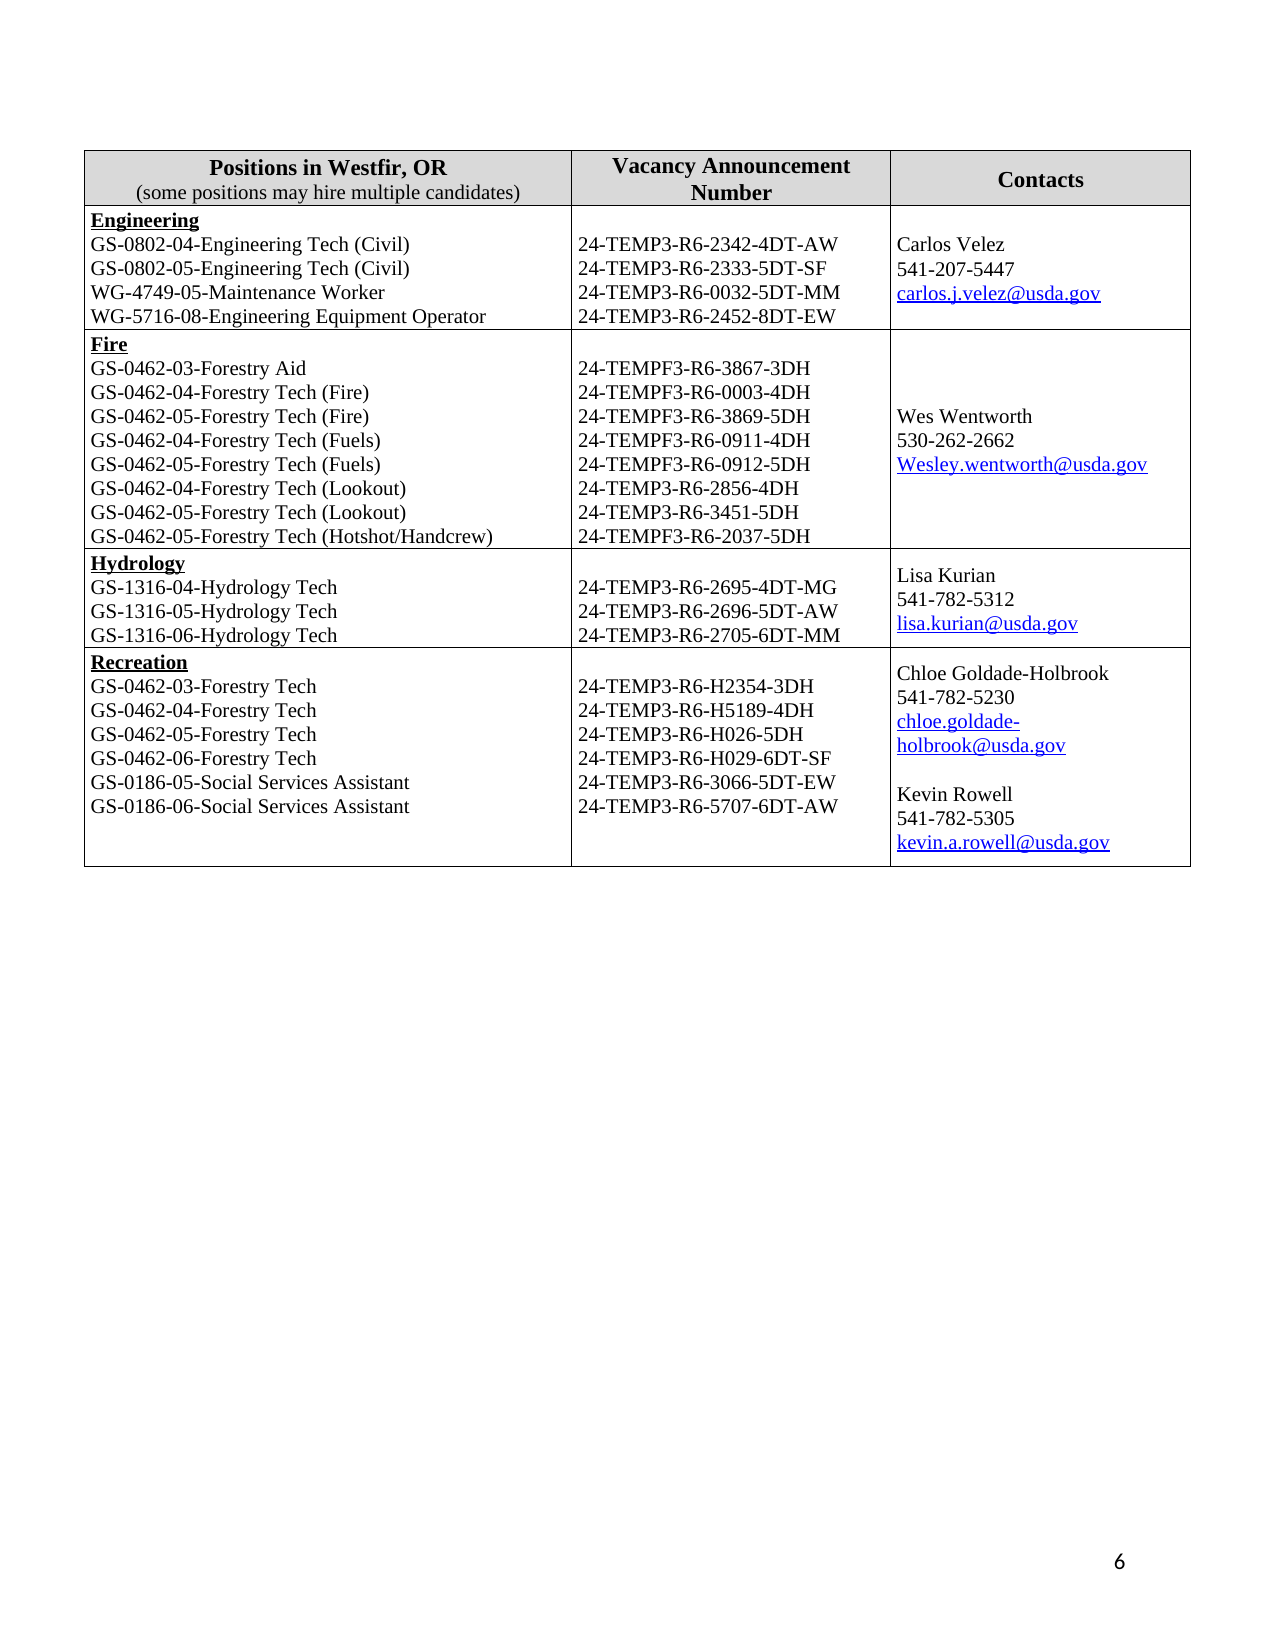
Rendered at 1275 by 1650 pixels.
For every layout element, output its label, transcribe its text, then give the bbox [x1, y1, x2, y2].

table_header Contacts [891, 151, 1190, 205]
table_cell Chloe Goldade-Holbrook 541-782-5230 chloe.goldade-holbrook@usda.gov Kevin Rowell 541-782-5305 kevin.a.rowell@usda.gov [891, 648, 1190, 866]
table_cell 24-TEMPF3-R6-3867-3DH 24-TEMPF3-R6-0003-4DH 24-TEMPF3-R6-3869-5DH 24-TEMPF3-R6-0911-4DH 24-TEMPF3-R6-0912-5DH 24-TEMP3-R6-2856-4DH 24-TEMP3-R6-3451-5DH 24-TEMPF3-R6-2037-5DH [572, 330, 890, 548]
table_cell 24-TEMP3-R6-2695-4DT-MG 24-TEMP3-R6-2696-5DT-AW 24-TEMP3-R6-2705-6DT-MM [572, 549, 890, 647]
table_header Positions in Westfir, OR (some positions may hire multiple candidates) [85, 151, 571, 205]
table_cell Engineering GS-0802-04-Engineering Tech (Civil) GS-0802-05-Engineering Tech (Civil) WG-4749-05-Maintenance Worker WG-5716-08-Engineering Equipment Operator [85, 206, 571, 329]
table_cell 24-TEMP3-R6-2342-4DT-AW 24-TEMP3-R6-2333-5DT-SF 24-TEMP3-R6-0032-5DT-MM 24-TEMP3-R6-2452-8DT-EW [572, 206, 890, 329]
table_cell Fire GS-0462-03-Forestry Aid GS-0462-04-Forestry Tech (Fire) GS-0462-05-Forestry Tech (Fire) GS-0462-04-Forestry Tech (Fuels) GS-0462-05-Forestry Tech (Fuels) GS-0462-04-Forestry Tech (Lookout) GS-0462-05-Forestry Tech (Lookout) GS-0462-05-Forestry Tech (Hotshot/Handcrew) [85, 330, 571, 548]
table_cell 24-TEMP3-R6-H2354-3DH 24-TEMP3-R6-H5189-4DH 24-TEMP3-R6-H026-5DH 24-TEMP3-R6-H029-6DT-SF 24-TEMP3-R6-3066-5DT-EW 24-TEMP3-R6-5707-6DT-AW [572, 648, 890, 866]
table_header Vacancy Announcement Number [572, 151, 890, 205]
table_cell Lisa Kurian 541-782-5312 lisa.kurian@usda.gov [891, 549, 1190, 647]
table_cell Hydrology GS-1316-04-Hydrology Tech GS-1316-05-Hydrology Tech GS-1316-06-Hydrology Tech [85, 549, 571, 647]
table_cell Wes Wentworth 530-262-2662 Wesley.wentworth@usda.gov [891, 330, 1190, 548]
table_cell Recreation GS-0462-03-Forestry Tech GS-0462-04-Forestry Tech GS-0462-05-Forestry Tech GS-0462-06-Forestry Tech GS-0186-05-Social Services Assistant GS-0186-06-Social Services Assistant [85, 648, 571, 866]
table_cell Carlos Velez 541-207-5447 carlos.j.velez@usda.gov [891, 206, 1190, 329]
